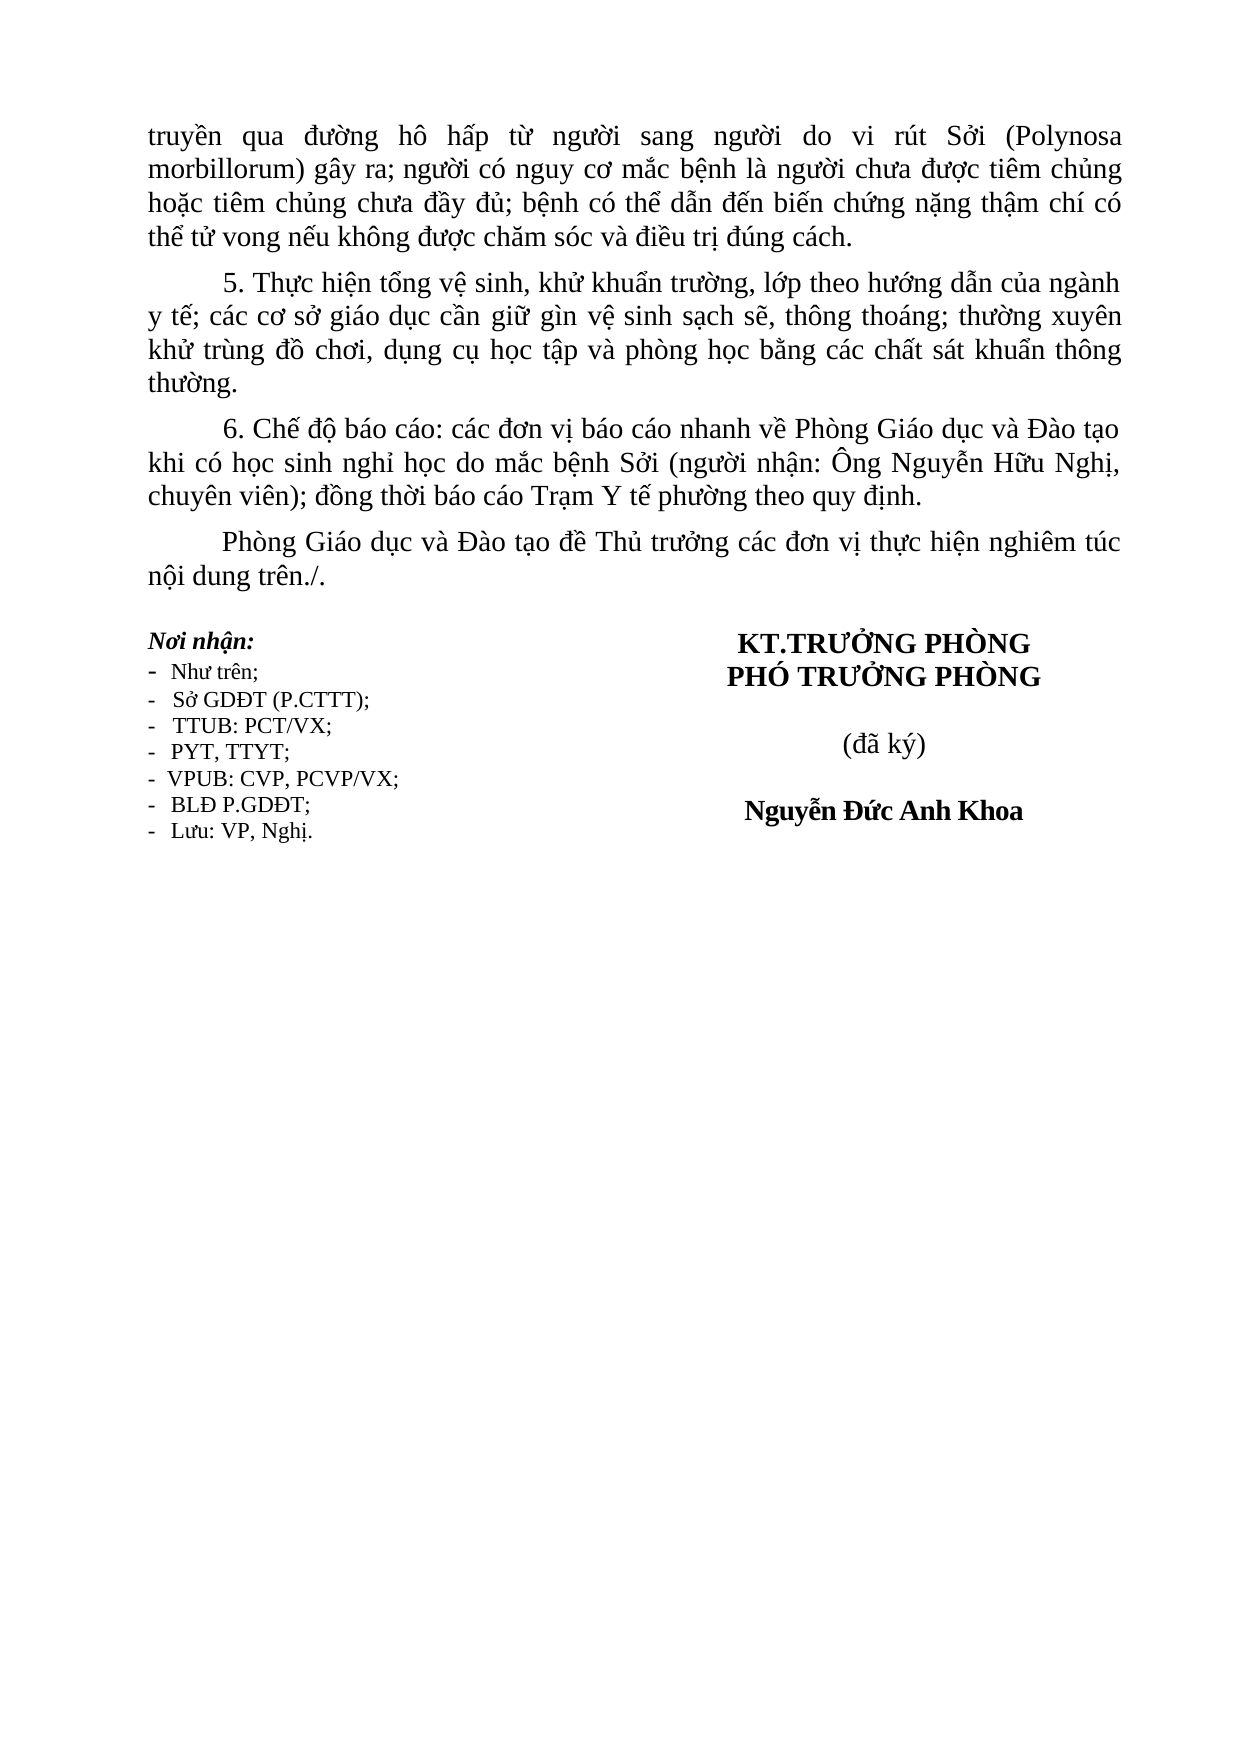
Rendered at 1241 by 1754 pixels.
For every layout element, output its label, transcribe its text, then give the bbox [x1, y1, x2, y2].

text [148, 118, 1122, 252]
text Phòng Giáo dục và Đào tạo đề Thủ trưởng các đơn vị thực hiện nghiêm túc nội dung trên./. [148, 524, 1122, 592]
text 5. Thực hiện tổng vệ sinh, khử khuẩn trường, lớp theo hướng dẫn của ngành y tế; các cơ sở giáo dục cần giữ gìn vệ sinh sạch sẽ, thông thoáng; thường xuyên khử trùng đồ chơi, dụng cụ học tập và phòng học bằng các chất sát khuẩn thông thường. [148, 265, 1122, 399]
table_header KT.TRƯỞNG PHÒNG PHÓ TRƯỞNG PHÒNG (đã ký) Nguyễn Đức Anh Khoa [635, 626, 1133, 844]
table_header Nơi nhận: - Như trên; - Sở GDĐT (P.CTTT); - TTUB: PCT/VX; - PYT, TTYT; - VPUB: CVP, PCVP/VX; - BLĐ P.GDĐT; - Lưu: VP, Nghị. [136, 626, 635, 844]
text 6. Chế độ báo cáo: các đơn vị báo cáo nhanh về Phòng Giáo dục và Đào tạo khi có học sinh nghỉ học do mắc bệnh Sởi (người nhận: Ông Nguyễn Hữu Nghị, chuyên viên); đồng thời báo cáo Trạm Y tế phường theo quy định. [148, 411, 1122, 512]
